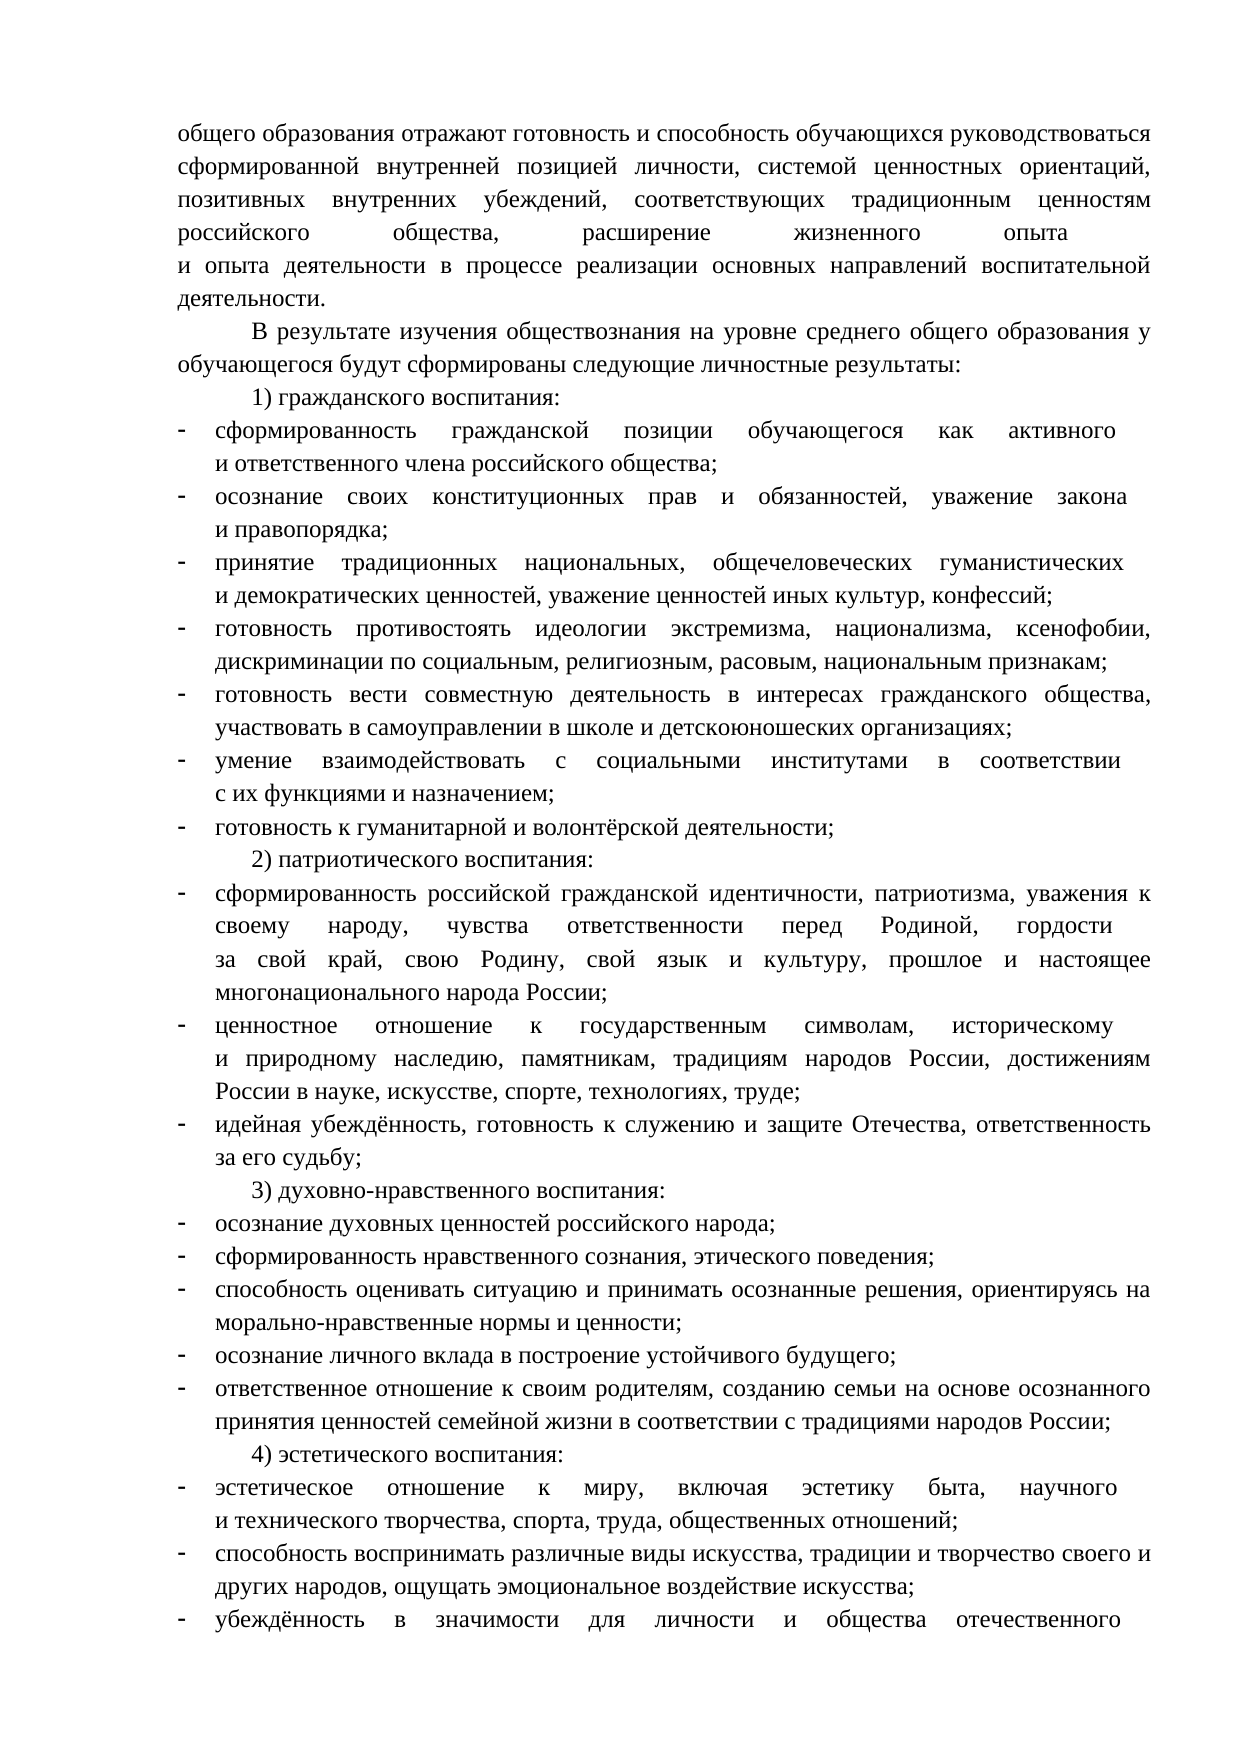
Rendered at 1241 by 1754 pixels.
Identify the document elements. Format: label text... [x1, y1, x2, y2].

list сформированность гражданской позиции обучающегося как активного и ответственного члена российского общества; [177, 415, 1152, 477]
list осознание личного вклада в построение устойчивого будущего; [177, 1340, 1152, 1369]
list ценностное отношение к государственным символам, историческому и природному наследию, памятникам, традициям народов России, достижениям России в науке, искусстве, спорте, технологиях, труде; [177, 1010, 1152, 1104]
list осознание духовных ценностей российского народа; [177, 1208, 1152, 1237]
list готовность противостоять идеологии экстремизма, национализма, ксенофобии, дискриминации по социальным, религиозным, расовым, национальным признакам; [177, 613, 1152, 675]
text 4) эстетического воспитания: [177, 1439, 1152, 1468]
list идейная убеждённость, готовность к служению и защите Отечества, ответственность за его судьбу; [177, 1109, 1152, 1171]
list готовность вести совместную деятельность в интересах гражданского общества, участвовать в самоуправлении в школе и детско­юношеских организациях; [177, 679, 1152, 741]
list умение взаимодействовать с социальными институтами в соответствии с их функциями и назначением; [177, 746, 1152, 807]
list способность оценивать ситуацию и принимать осознанные решения, ориентируясь на морально-нравственные нормы и ценности; [177, 1274, 1152, 1336]
text В результате изучения обществознания на уровне среднего общего образования у обучающегося будут сформированы следующие личностные результаты: [177, 316, 1152, 378]
list готовность к гуманитарной и волонтёрской деятельности; [177, 812, 1152, 840]
list сформированность российской гражданской идентичности, патриотизма, уважения к своему народу, чувства ответственности перед Родиной, гордости за свой край, свою Родину, свой язык и культуру, прошлое и настоящее многонационального народа России; [177, 878, 1152, 1005]
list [177, 1604, 1152, 1633]
list ответственное отношение к своим родителям, созданию семьи на основе осознанного принятия ценностей семейной жизни в соответствии с традициями народов России; [177, 1373, 1152, 1435]
text 3) духовно-нравственного воспитания: [177, 1175, 1152, 1203]
text 2) патриотического воспитания: [177, 844, 1152, 873]
list сформированность нравственного сознания, этического поведения; [177, 1241, 1152, 1269]
text 1) гражданского воспитания: [177, 382, 1152, 411]
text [177, 118, 1152, 312]
list осознание своих конституционных прав и обязанностей, уважение закона и правопорядка; [177, 481, 1152, 543]
list эстетическое отношение к миру, включая эстетику быта, научного и технического творчества, спорта, труда, общественных отношений; [177, 1472, 1152, 1534]
list способность воспринимать различные виды искусства, традиции и творчество своего и других народов, ощущать эмоциональное воздействие искусства; [177, 1538, 1152, 1600]
list принятие традиционных национальных, общечеловеческих гуманистических и демократических ценностей, уважение ценностей иных культур, конфессий; [177, 547, 1152, 609]
